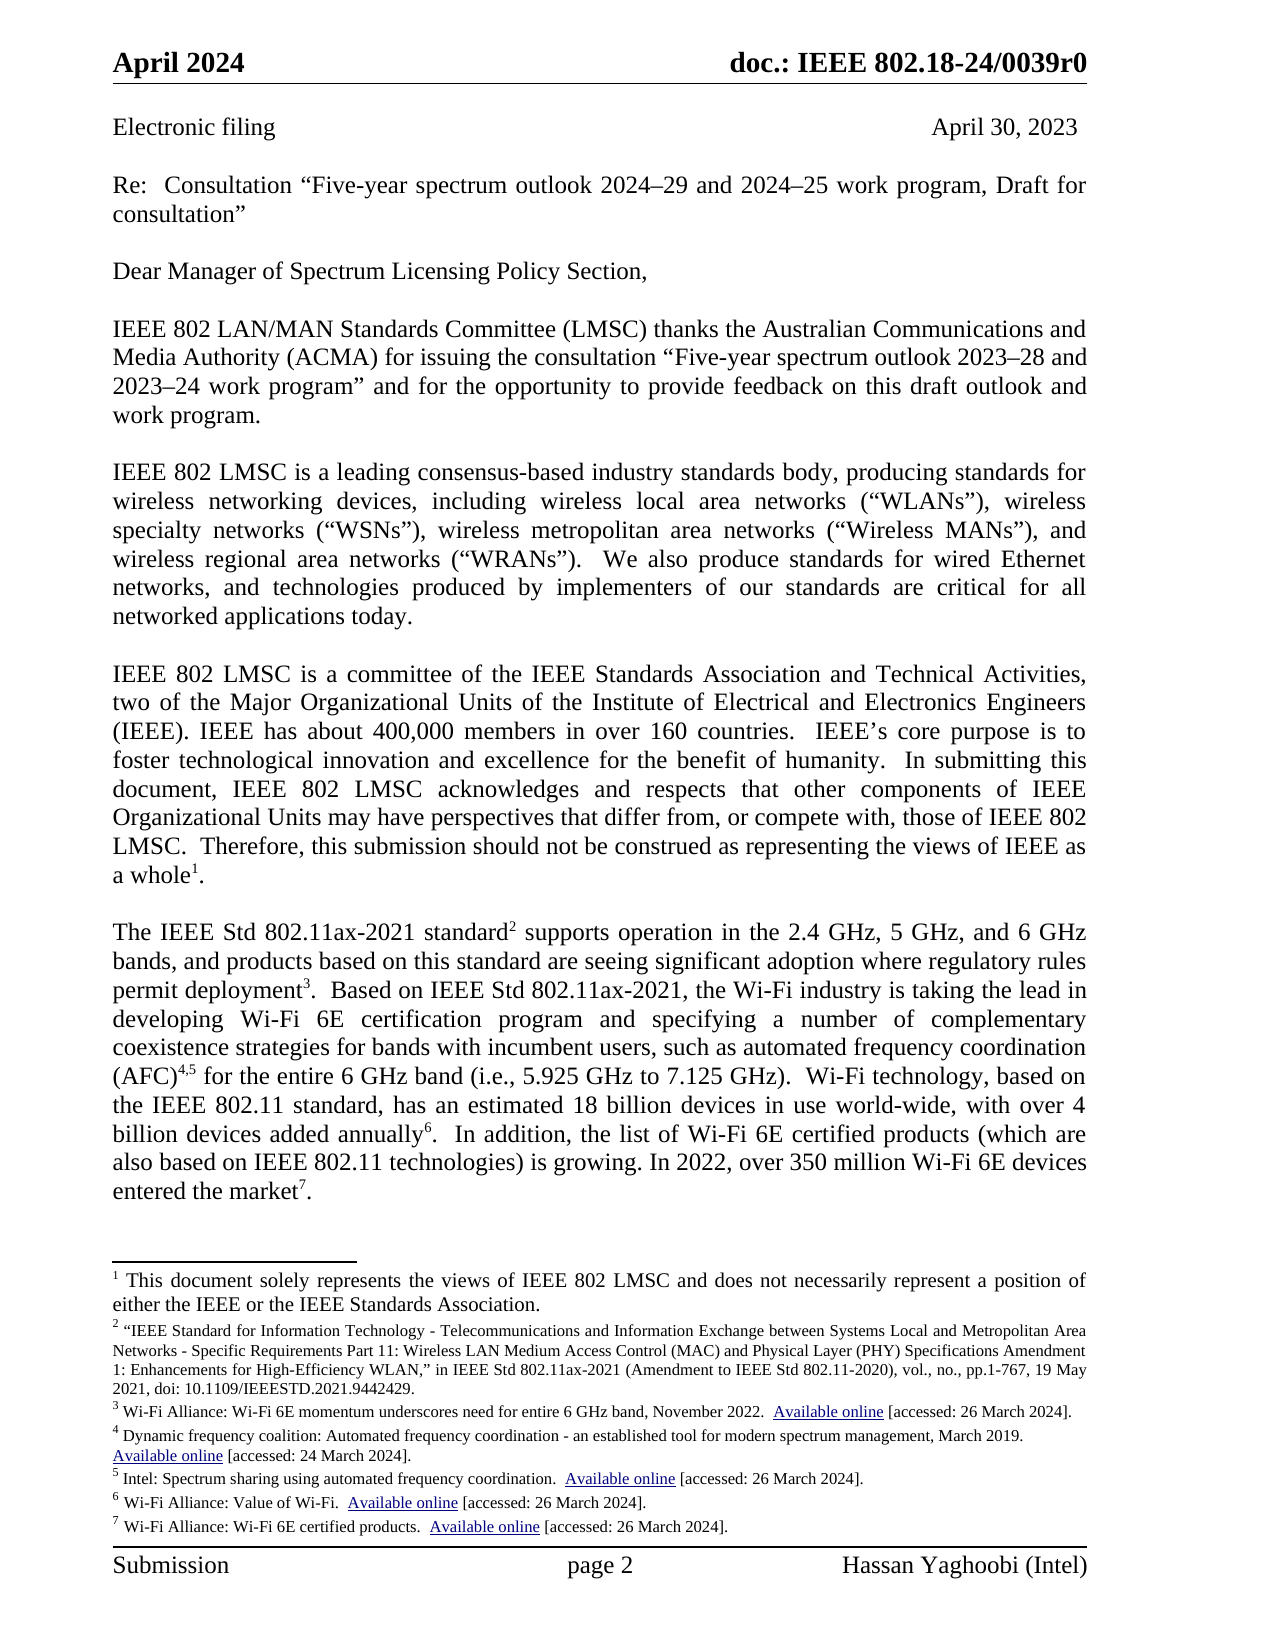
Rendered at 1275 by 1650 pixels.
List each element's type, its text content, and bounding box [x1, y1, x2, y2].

text IEEE 802 LMSC is a leading consensus-based industry standards body, producing standards for wireless networking devices, including wireless local area networks (“WLANs”), wireless specialty networks (“WSNs”), wireless metropolitan area networks (“Wireless MANs”), and wireless regional area networks (“WRANs”). We also produce standards for wired Ethernet networks, and technologies produced by implementers of our standards are critical for all networked applications today. [112, 457, 1087, 630]
text Dear Manager of Spectrum Licensing Policy Section, [112, 256, 1087, 285]
text Electronic filing April 30, 2023 [112, 112, 1087, 141]
text IEEE 802 LAN/MAN Standards Committee (LMSC) thanks the Australian Communications and Media Authority (ACMA) for issuing the consultation “Five-year spectrum outlook 2023–28 and 2023–24 work program” and for the opportunity to provide feedback on this draft outlook and work program. [112, 314, 1087, 429]
text Re: Consultation “Five-year spectrum outlook 2024–29 and 2024–25 work program, Draft for consultation” [112, 170, 1087, 227]
text IEEE 802 LMSC is a committee of the IEEE Standards Association and Technical Activities, two of the Major Organizational Units of the Institute of Electrical and Electronics Engineers (IEEE). IEEE has about 400,000 members in over 160 countries. IEEE’s core purpose is to foster technological innovation and excellence for the benefit of humanity. In submitting this document, IEEE 802 LMSC acknowledges and respects that other components of IEEE Organizational Units may have perspectives that differ from, or compete with, those of IEEE 802 LMSC. Therefore, this submission should not be construed as representing the views of IEEE as a whole. [112, 659, 1087, 889]
text The IEEE Std 802.11ax-2021 standard supports operation in the 2.4 GHz, 5 GHz, and 6 GHz bands, and products based on this standard are seeing significant adoption where regulatory rules permit deployment. Based on IEEE Std 802.11ax-2021, the Wi-Fi industry is taking the lead in developing Wi-Fi 6E certification program and specifying a number of complementary coexistence strategies for bands with incumbent users, such as automated frequency coordination (AFC), for the entire 6 GHz band (i.e., 5.925 GHz to 7.125 GHz). Wi-Fi technology, based on the IEEE 802.11 standard, has an estimated 18 billion devices in use world-wide, with over 4 billion devices added annually. In addition, the list of Wi-Fi 6E certified products (which are also based on IEEE 802.11 technologies) is growing. In 2022, over 350 million Wi-Fi 6E devices entered the market. [112, 917, 1087, 1205]
